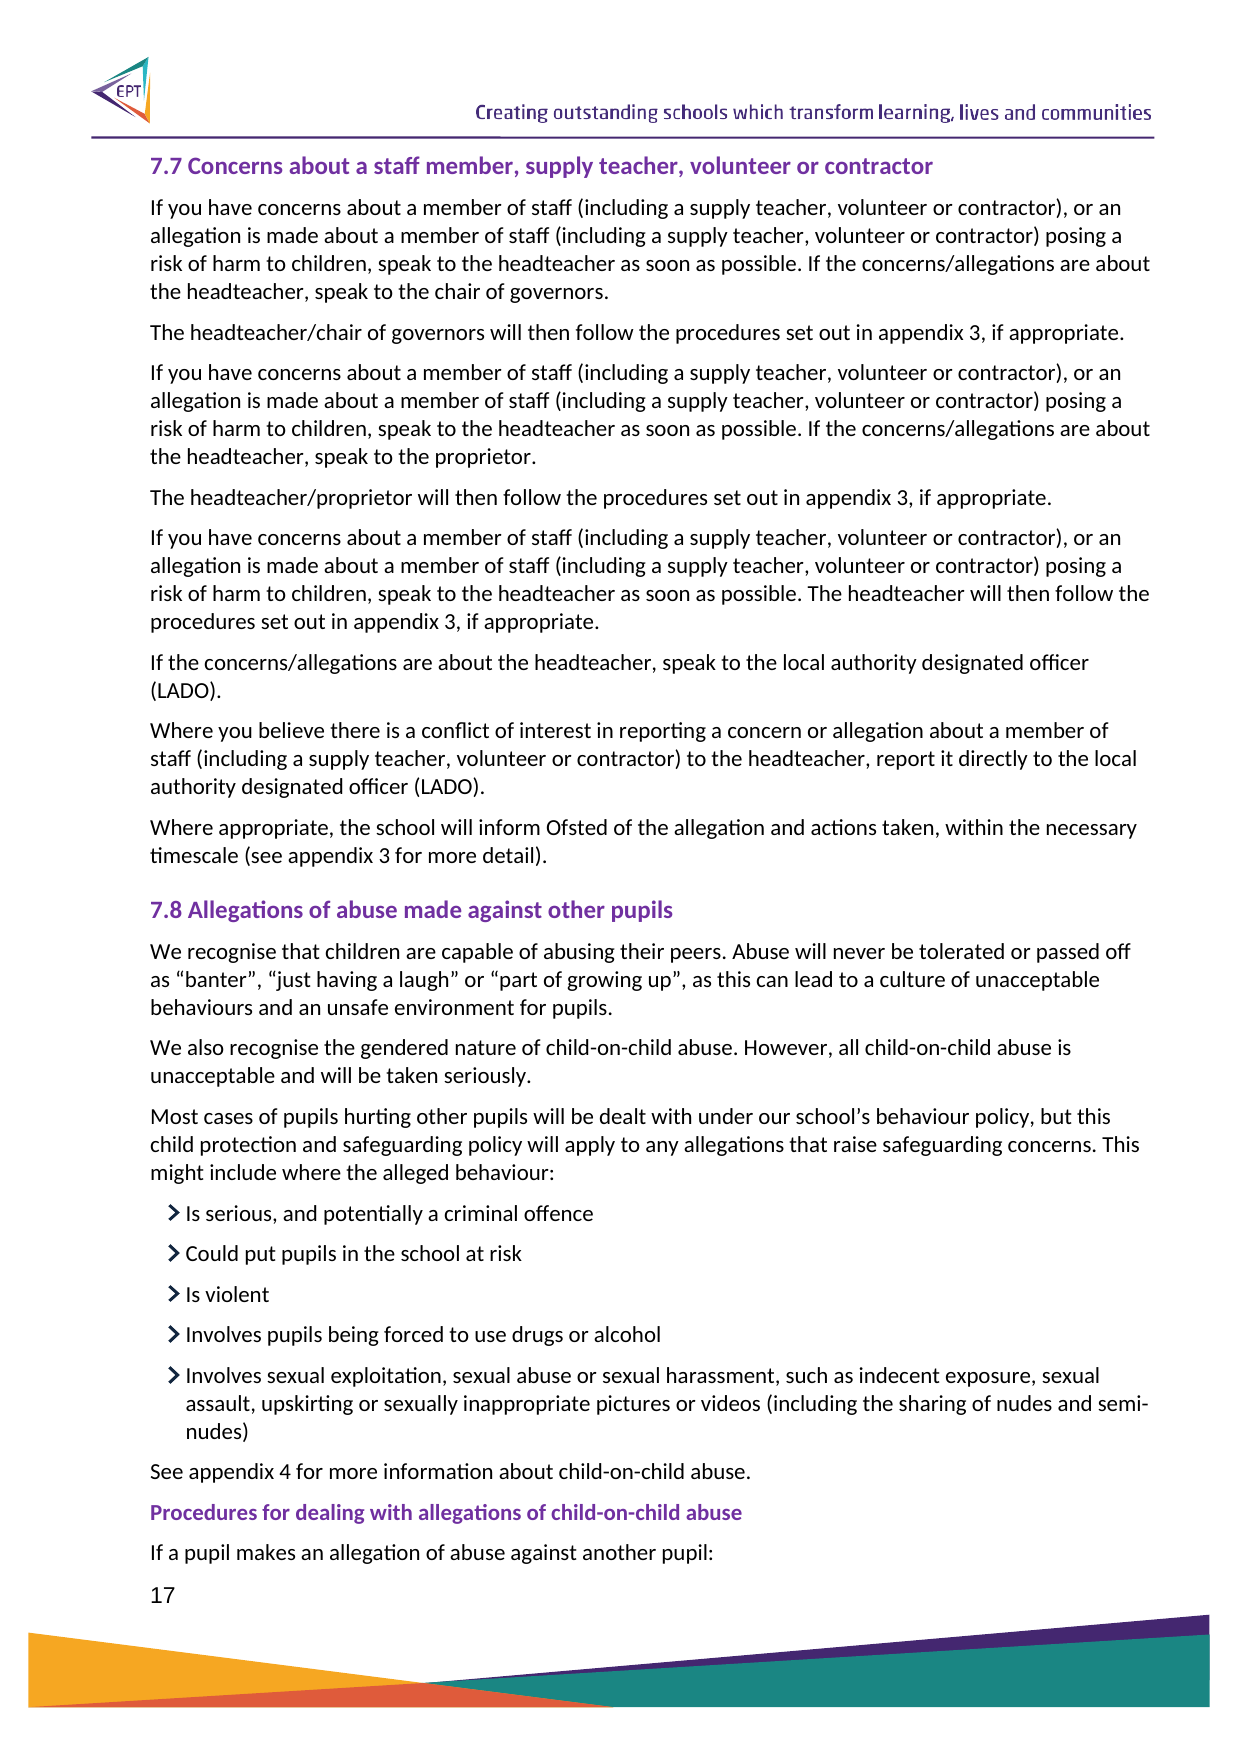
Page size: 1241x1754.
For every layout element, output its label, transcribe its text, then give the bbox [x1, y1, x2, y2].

picture [168, 1325, 180, 1343]
picture [168, 1366, 180, 1384]
text The headteacher/chair of governors will then follow the procedures set out in appendix 3, if appropriate. [150, 318, 1152, 346]
list Is serious, and potentially a criminal offence [168, 1199, 1152, 1227]
text If you have concerns about a member of staff (including a supply teacher, volunteer or contractor), or an allegation is made about a member of staff (including a supply teacher, volunteer or contractor) posing a risk of harm to children, speak to the headteacher as soon as possible. The headteacher will then follow the procedures set out in appendix 3, if appropriate. [150, 523, 1152, 635]
text Procedures for dealing with allegations of child-on-child abuse [150, 1498, 1152, 1526]
text 7.8 Allegations of abuse made against other pupils [150, 894, 1152, 924]
picture [879, 104, 954, 123]
list Could put pupils in the school at risk [168, 1239, 1152, 1267]
text Where you believe there is a conflict of interest in reporting a concern or allegation about a member of staff (including a supply teacher, volunteer or contractor) to the headteacher, report it directly to the local authority designated officer (LADO). [150, 716, 1152, 800]
text We recognise that children are capable of abusing their peers. Abuse will never be tolerated or passed off as “banter”, “just having a laugh” or “part of growing up”, as this can lead to a culture of unacceptable behaviours and an unsafe environment for pupils. [150, 937, 1152, 1021]
text If you have concerns about a member of staff (including a supply teacher, volunteer or contractor), or an allegation is made about a member of staff (including a supply teacher, volunteer or contractor) posing a risk of harm to children, speak to the headteacher as soon as possible. If the concerns/allegations are about the headteacher, speak to the proprietor. [150, 358, 1152, 470]
list Involves pupils being forced to use drugs or alcohol [168, 1320, 1152, 1348]
picture [476, 104, 873, 123]
picture [168, 1204, 180, 1221]
picture [168, 1285, 180, 1302]
picture [117, 85, 141, 97]
text We also recognise the gendered nature of child-on-child abuse. However, all child-on-child abuse is unacceptable and will be taken seriously. [150, 1033, 1152, 1089]
text Most cases of pupils hurting other pupils will be dealt with under our school’s behaviour policy, but this child protection and safeguarding policy will apply to any allegations that raise safeguarding concerns. This might include where the alleged behaviour: [150, 1102, 1152, 1186]
text See appendix 4 for more information about child-on-child abuse. [150, 1457, 1152, 1485]
text 7.7 Concerns about a staff member, supply teacher, volunteer or contractor [150, 150, 1152, 181]
picture [168, 1244, 180, 1262]
picture [960, 104, 1151, 120]
text The headteacher/proprietor will then follow the procedures set out in appendix 3, if appropriate. [150, 483, 1152, 511]
text If you have concerns about a member of staff (including a supply teacher, volunteer or contractor), or an allegation is made about a member of staff (including a supply teacher, volunteer or contractor) posing a risk of harm to children, speak to the headteacher as soon as possible. If the concerns/allegations are about the headteacher, speak to the chair of governors. [150, 193, 1152, 305]
list Involves sexual exploitation, sexual abuse or sexual harassment, such as indecent exposure, sexual assault, upskirting or sexually inappropriate pictures or videos (including the sharing of nudes and semi-nudes) [168, 1361, 1152, 1445]
text If the concerns/allegations are about the headteacher, speak to the local authority designated officer (LADO). [150, 648, 1152, 704]
list Is violent [168, 1280, 1152, 1308]
text Where appropriate, the school will inform Ofsted of the allegation and actions taken, within the necessary timescale (see appendix 3 for more detail). [150, 813, 1152, 869]
text If a pupil makes an allegation of abuse against another pupil: [150, 1538, 1152, 1566]
